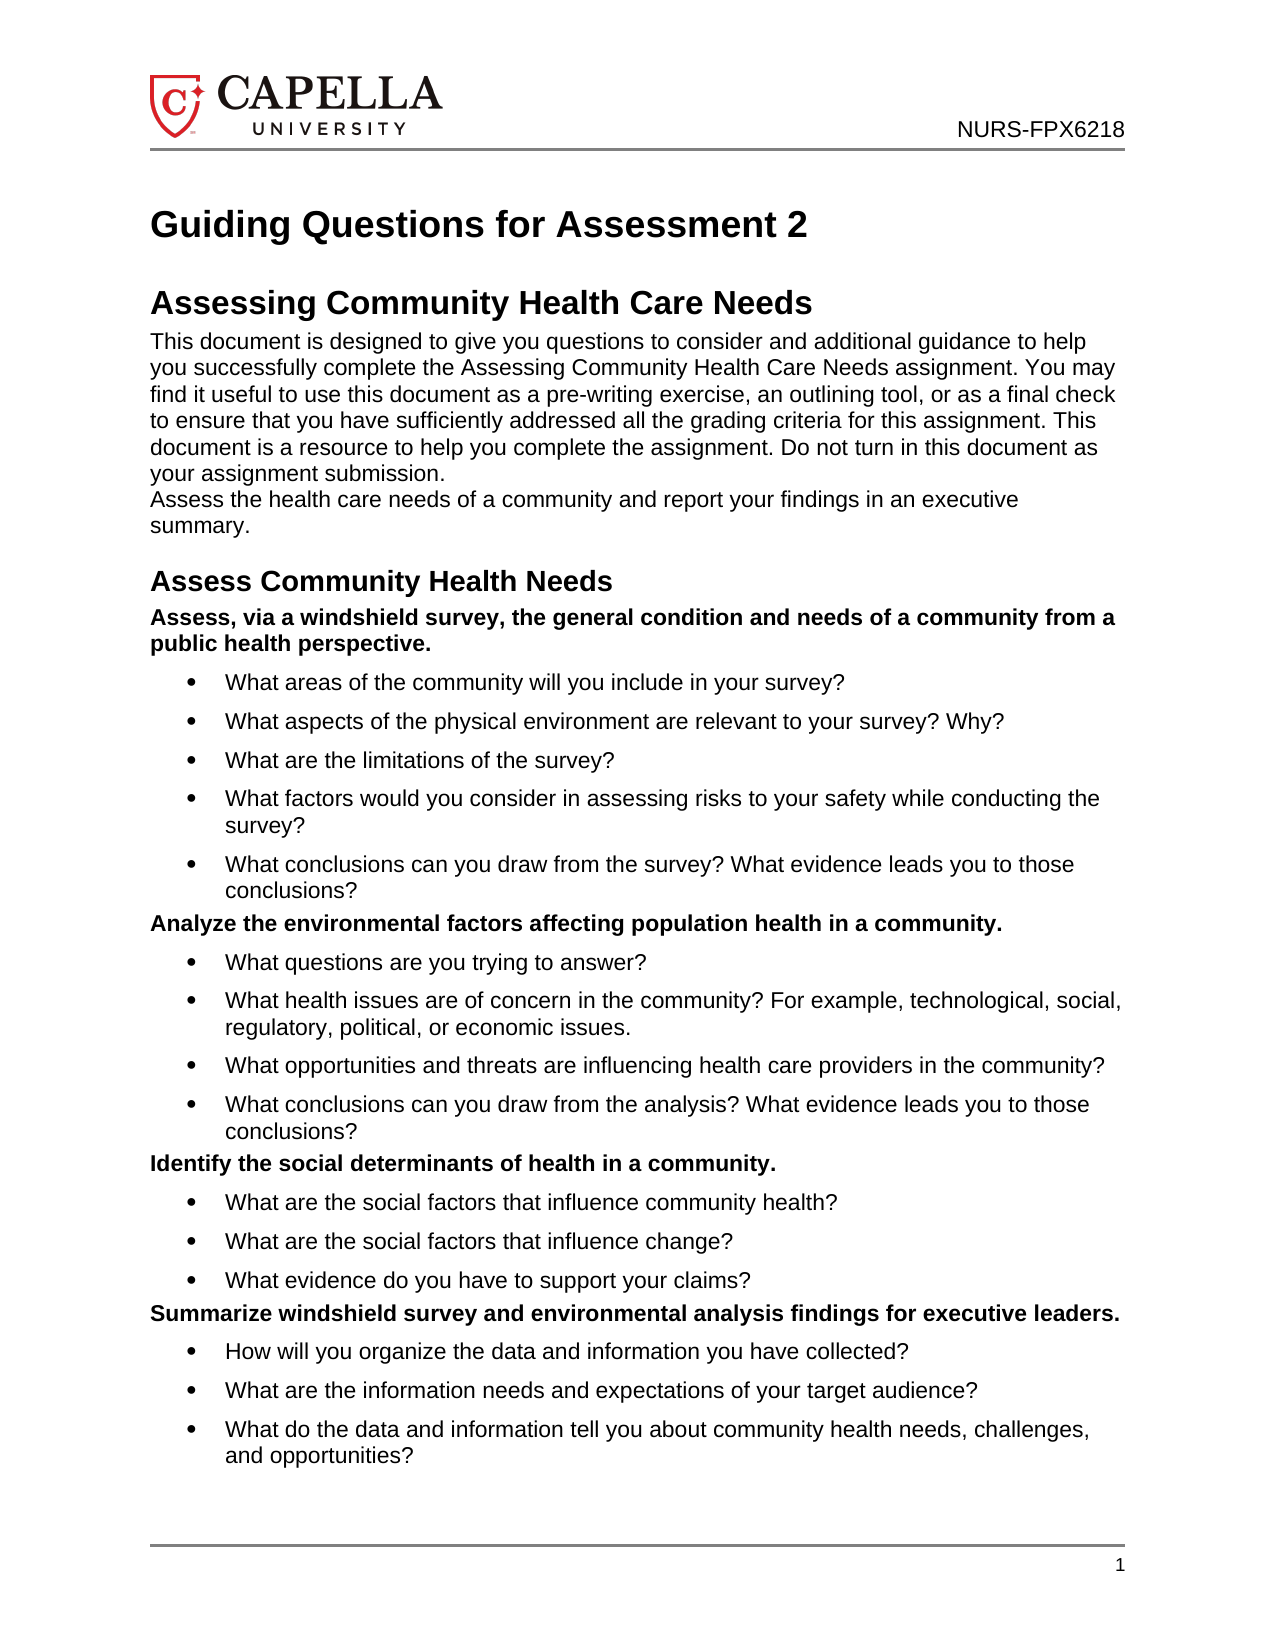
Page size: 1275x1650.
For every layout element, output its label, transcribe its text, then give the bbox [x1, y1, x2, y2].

text What health issues are of concern in the community? For example, technological, social, regulatory, political, or economic issues. [187, 987, 1125, 1040]
text What are the social factors that influence community health? [187, 1189, 1125, 1216]
subtitle Guiding Questions for Assessment 2 [150, 203, 1125, 246]
text Assess, via a windshield survey, the general condition and needs of a community from a public health perspective. [150, 604, 1125, 656]
text What conclusions can you draw from the survey? What evidence leads you to those conclusions? [187, 851, 1125, 903]
text This document is designed to give you questions to consider and additional guidance to help you successfully complete the Assessing Community Health Care Needs assignment. You may find it useful to use this document as a pre-writing exercise, an outlining tool, or as a final check to ensure that you have sufficiently addressed all the grading criteria for this assignment. This document is a resource to help you complete the assignment. Do not turn in this document as your assignment submission. [150, 328, 1125, 486]
text Identify the social determinants of health in a community. [150, 1150, 1125, 1177]
text What opportunities and threats are influencing health care providers in the community? [187, 1052, 1125, 1079]
text What factors would you consider in assessing risks to your safety while conducting the survey? [187, 785, 1125, 838]
text How will you organize the data and information you have collected? [187, 1338, 1125, 1365]
text What are the limitations of the survey? [187, 747, 1125, 773]
text What do the data and information tell you about community health needs, challenges, and opportunities? [187, 1416, 1125, 1469]
subtitle Assessing Community Health Care Needs [150, 283, 1125, 322]
text What evidence do you have to support your claims? [187, 1267, 1125, 1293]
subtitle Assess Community Health Needs [150, 564, 1125, 597]
text What aspects of the physical environment are relevant to your survey? Why? [187, 708, 1125, 734]
text Summarize windshield survey and environmental analysis findings for executive leaders. [150, 1299, 1125, 1326]
text Assess the health care needs of a community and report your findings in an executive summary. [150, 486, 1125, 539]
text What areas of the community will you include in your survey? [187, 669, 1125, 695]
text What questions are you trying to answer? [187, 948, 1125, 975]
text What conclusions can you draw from the analysis? What evidence leads you to those conclusions? [187, 1091, 1125, 1144]
text What are the information needs and expectations of your target audience? [187, 1377, 1125, 1403]
text What are the social factors that influence change? [187, 1228, 1125, 1254]
text Analyze the environmental factors affecting population health in a community. [150, 909, 1125, 936]
